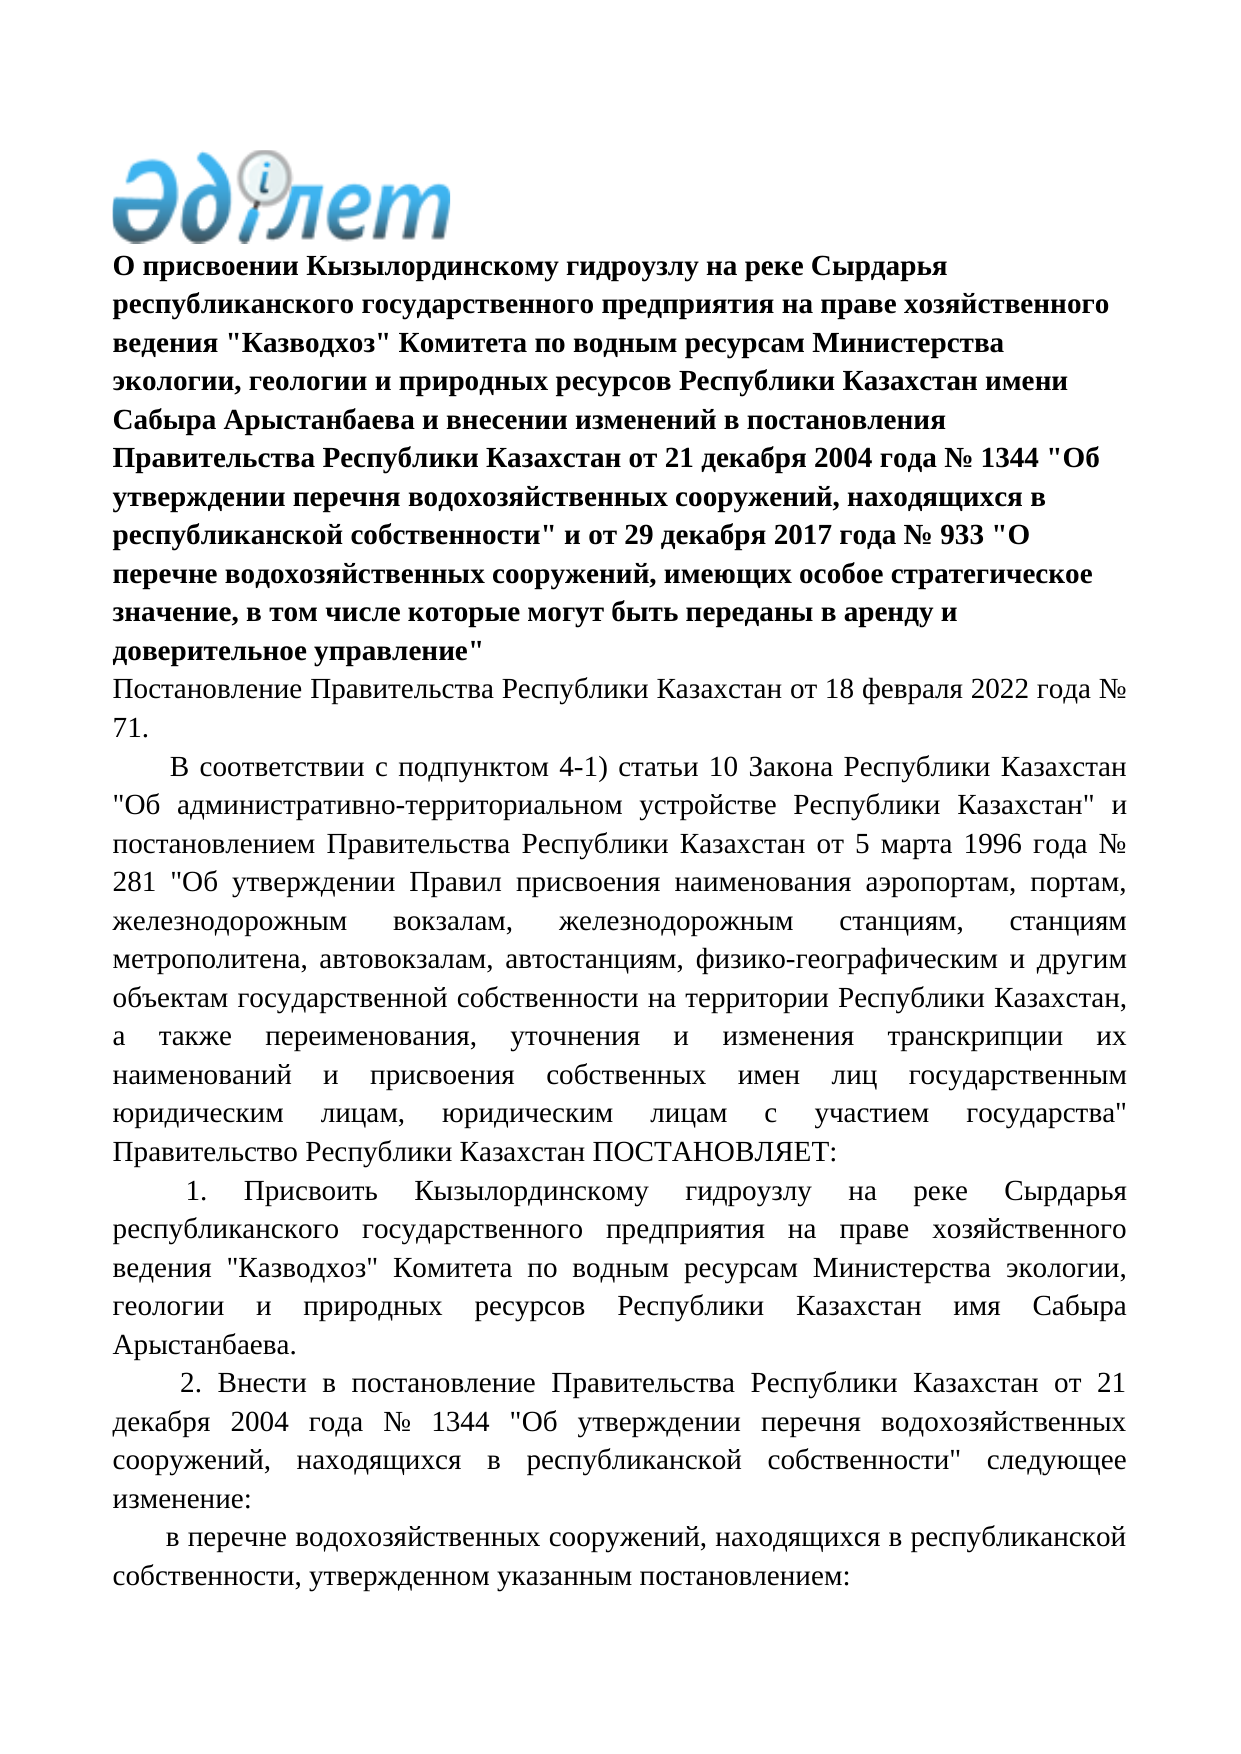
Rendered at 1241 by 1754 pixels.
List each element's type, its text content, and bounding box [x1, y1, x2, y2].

text 2. Внести в постановление Правительства Республики Казахстан от 21 декабря 2004 года № 1344 "Об утверждении перечня водохозяйственных сооружений, находящихся в республиканской собственности" следующее изменение: [112, 1365, 1128, 1514]
text 1. Присвоить Кызылординскому гидроузлу на реке Сырдарья республиканского государственного предприятия на праве хозяйственного ведения "Казводхоз" Комитета по водным ресурсам Министерства экологии, геологии и природных ресурсов Республики Казахстан имя Сабыра Арыстанбаева. [112, 1173, 1128, 1360]
text В соответствии с подпунктом 4-1) статьи 10 Закона Республики Казахстан "Об административно-территориальном устройстве Республики Казахстан" и постановлением Правительства Республики Казахстан от 5 марта 1996 года № 281 "Об утверждении Правил присвоения наименования аэропортам, портам, железнодорожным вокзалам, железнодорожным станциям, станциям метрополитена, автовокзалам, автостанциям, физико-географическим и другим объектам государственной собственности на территории Республики Казахстан, а также переименования, уточнения и изменения транскрипции их наименований и присвоения собственных имен лиц государственным юридическим лицам, юридическим лицам с участием государства" Правительство Республики Казахстан ПОСТАНОВЛЯЕТ: [112, 749, 1128, 1168]
text О присвоении Кызылординскому гидроузлу на реке Сырдарья республиканского государственного предприятия на праве хозяйственного ведения "Казводхоз" Комитета по водным ресурсам Министерства экологии, геологии и природных ресурсов Республики Казахстан имени Сабыра Арыстанбаева и внесении изменений в постановления Правительства Республики Казахстан от 21 декабря 2004 года № 1344 "Об утверждении перечня водохозяйственных сооружений, находящихся в республиканской собственности" и от 29 декабря 2017 года № 933 "О перечне водохозяйственных сооружений, имеющих особое стратегическое значение, в том числе которые могут быть переданы в аренду и доверительное управление" [112, 248, 1128, 667]
text в перечне водохозяйственных сооружений, находящихся в республиканской собственности, утвержденном указанным постановлением: [112, 1519, 1128, 1592]
picture [112, 150, 451, 244]
text Постановление Правительства Республики Казахстан от 18 февраля 2022 года № 71. [112, 672, 1128, 744]
